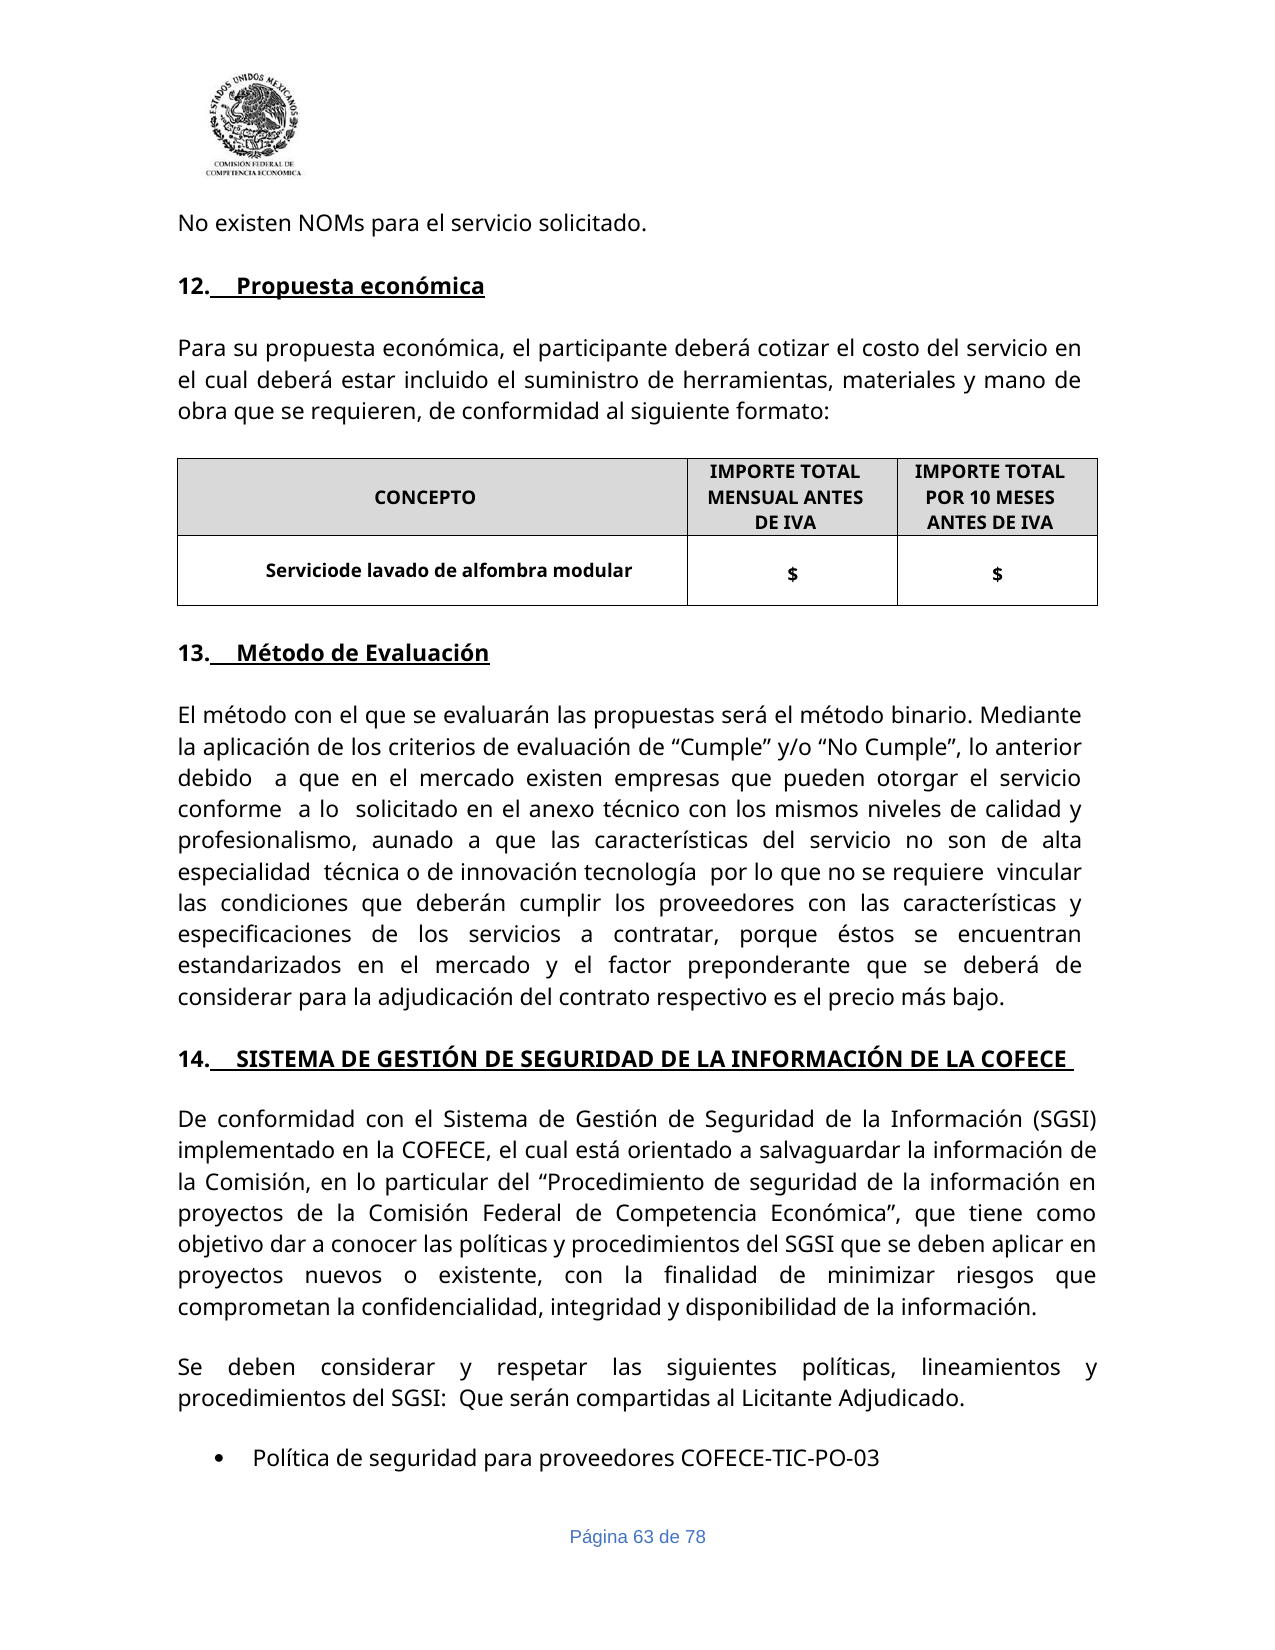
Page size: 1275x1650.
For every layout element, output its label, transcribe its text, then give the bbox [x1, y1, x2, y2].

list Política de seguridad para proveedores COFECE-TIC-PO-03 [215, 1442, 1098, 1473]
picture [188, 73, 322, 179]
text Se deben considerar y respetar las siguientes políticas, lineamientos y procedimientos del SGSI: Que serán compartidas al Licitante Adjudicado. [177, 1351, 1098, 1413]
table_cell $ [898, 536, 1097, 604]
table_header IMPORTE TOTAL POR 10 MESES ANTES DE IVA [898, 459, 1097, 535]
table_header CONCEPTO [178, 459, 687, 535]
table_header IMPORTE TOTAL MENSUAL ANTES DE IVA [688, 459, 897, 535]
text Para su propuesta económica, el participante deberá cotizar el costo del servicio en el cual deberá estar incluido el suministro de herramientas, materiales y mano de obra que se requieren, de conformidad al siguiente formato: [177, 332, 1083, 426]
text De conformidad con el Sistema de Gestión de Seguridad de la Información (SGSI) implementado en la COFECE, el cual está orientado a salvaguardar la información de la Comisión, en lo particular del “Procedimiento de seguridad de la información en proyectos de la Comisión Federal de Competencia Económica”, que tiene como objetivo dar a conocer las políticas y procedimientos del SGSI que se deben aplicar en proyectos nuevos o existente, con la finalidad de minimizar riesgos que comprometan la confidencialidad, integridad y disponibilidad de la información. [177, 1103, 1098, 1322]
text No existen NOMs para el servicio solicitado. [177, 207, 1098, 239]
list SISTEMA DE GESTIÓN DE SEGURIDAD DE LA INFORMACIÓN DE LA COFECE [177, 1043, 1098, 1074]
list Propuesta económica [177, 270, 1098, 301]
table_cell Serviciode lavado de alfombra modular [178, 536, 687, 604]
list Método de Evaluación [177, 637, 1098, 668]
table_cell $ [688, 536, 897, 604]
text El método con el que se evaluarán las propuestas será el método binario. Mediante la aplicación de los criterios de evaluación de “Cumple” y/o “No Cumple”, lo anterior debido a que en el mercado existen empresas que pueden otorgar el servicio conforme a lo solicitado en el anexo técnico con los mismos niveles de calidad y profesionalismo, aunado a que las características del servicio no son de alta especialidad técnica o de innovación tecnología por lo que no se requiere vincular las condiciones que deberán cumplir los proveedores con las características y especificaciones de los servicios a contratar, porque éstos se encuentran estandarizados en el mercado y el factor preponderante que se deberá de considerar para la adjudicación del contrato respectivo es el precio más bajo. [177, 699, 1083, 1012]
